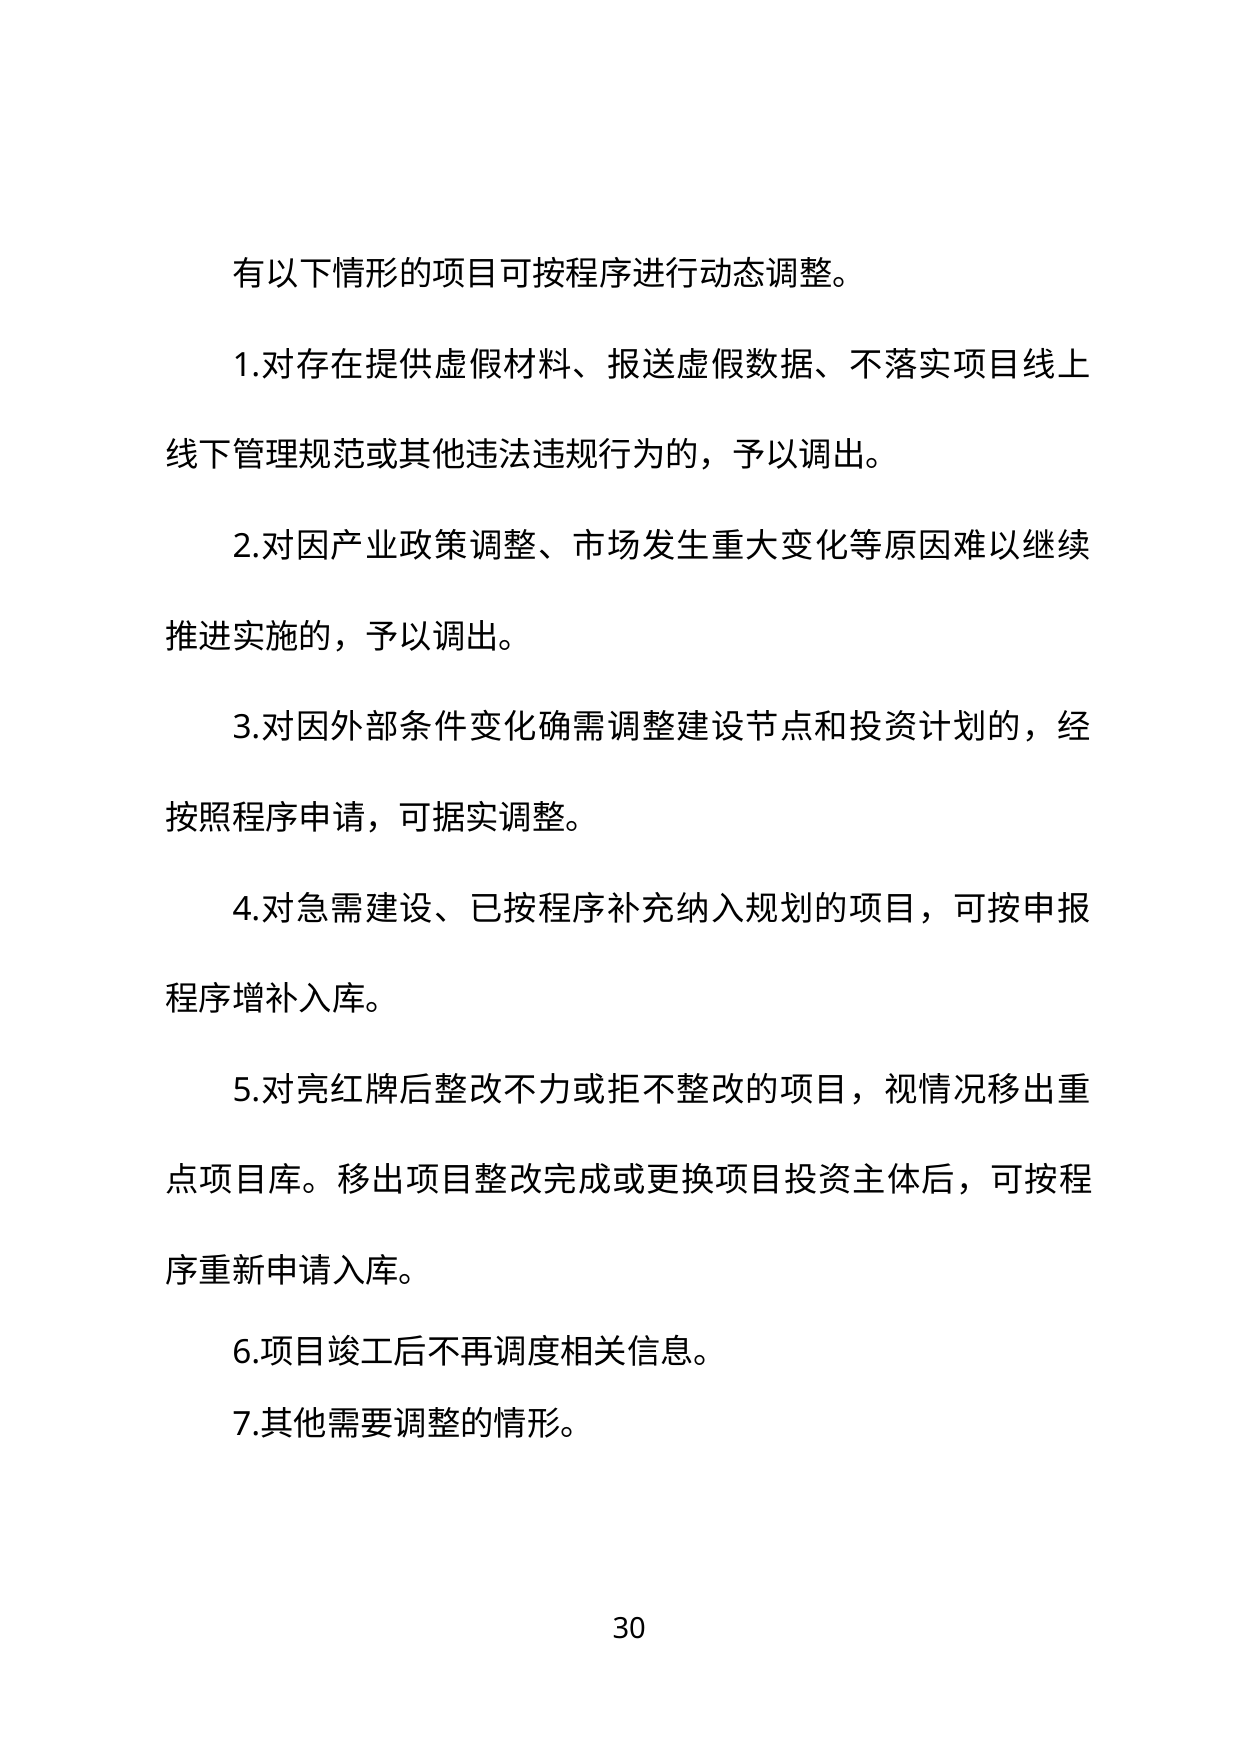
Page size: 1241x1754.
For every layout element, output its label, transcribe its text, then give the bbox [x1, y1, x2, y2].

text 7.其他需要调整的情形。 [165, 1376, 1092, 1466]
text 有以下情形的项目可按程序进行动态调整。 [165, 226, 1092, 316]
list 6.项目竣工后不再调度相关信息。 [165, 1313, 1092, 1376]
text 2.对因产业政策调整、市场发生重大变化等原因难以继续推进实施的，予以调出。 [165, 498, 1092, 679]
text 4.对急需建设、已按程序补充纳入规划的项目，可按申报程序增补入库。 [165, 860, 1092, 1041]
text 5.对亮红牌后整改不力或拒不整改的项目，视情况移出重点项目库。移出项目整改完成或更换项目投资主体后，可按程序重新申请入库。 [165, 1041, 1092, 1313]
text 1.对存在提供虚假材料、报送虚假数据、不落实项目线上线下管理规范或其他违法违规行为的，予以调出。 [165, 316, 1092, 498]
text 3.对因外部条件变化确需调整建设节点和投资计划的，经按照程序申请，可据实调整。 [165, 679, 1092, 860]
